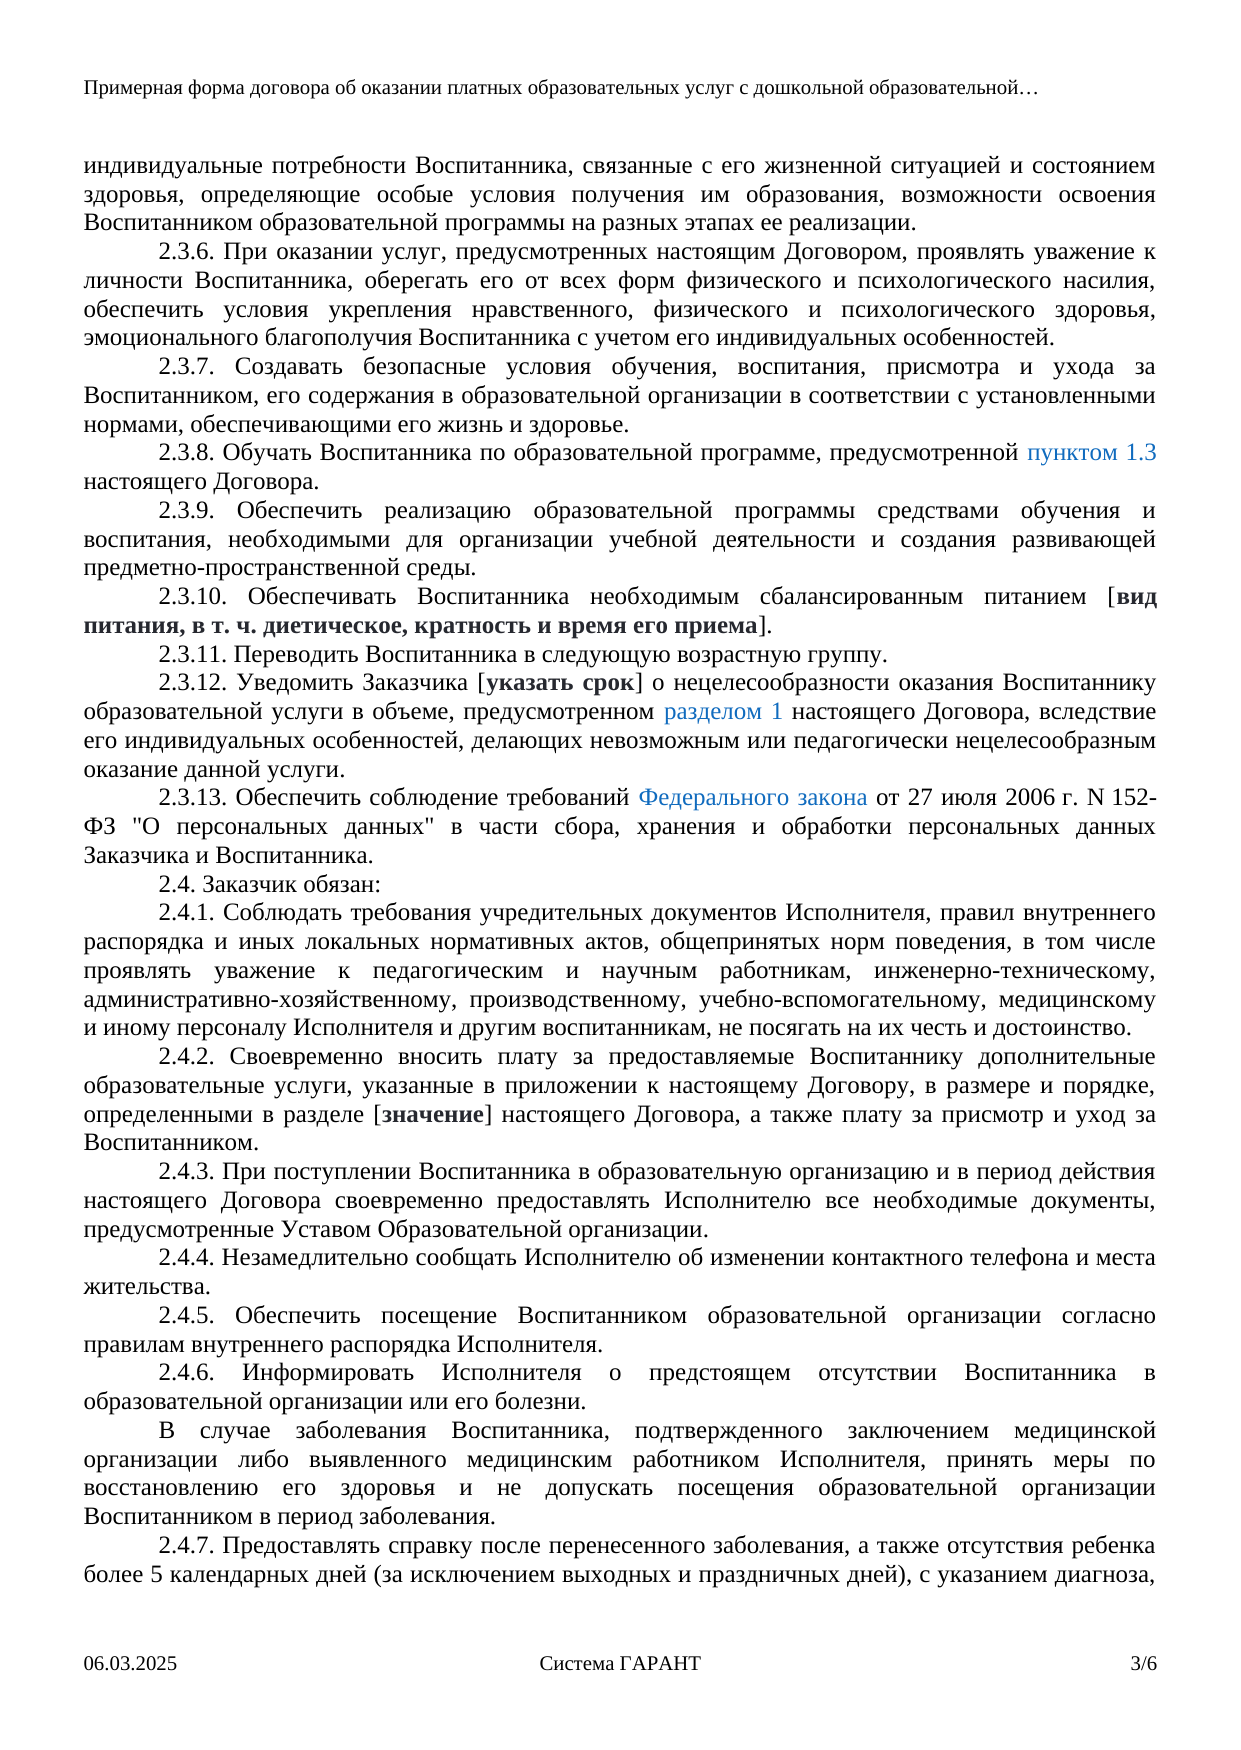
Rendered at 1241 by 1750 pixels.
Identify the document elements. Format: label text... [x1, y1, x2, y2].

text 2.4.3. При поступлении Воспитанника в образовательную организацию и в период действия настоящего Договора своевременно предоставлять Исполнителю все необходимые документы, предусмотренные Уставом Образовательной организации. [83, 1156, 1157, 1242]
text 2.4.2. Своевременно вносить плату за предоставляемые Воспитаннику дополнительные образовательные услуги, указанные в приложении к настоящему Договору, в размере и порядке, определенными в разделе [значение] настоящего Договора, а также плату за присмотр и уход за Воспитанником. [83, 1041, 1157, 1156]
text 2.3.13. Обеспечить соблюдение требований Федерального закона от 27 июля 2006 г. N 152-ФЗ "О персональных данных" в части сбора, хранения и обработки персональных данных Заказчика и Воспитанника. [83, 782, 1157, 869]
text 2.3.7. Создавать безопасные условия обучения, воспитания, присмотра и ухода за Воспитанником, его содержания в образовательной организации в соответствии с установленными нормами, обеспечивающими его жизнь и здоровье. [83, 351, 1157, 437]
text 2.4.1. Соблюдать требования учредительных документов Исполнителя, правил внутреннего распорядка и иных локальных нормативных актов, общепринятых норм поведения, в том числе проявлять уважение к педагогическим и научным работникам, инженерно-техническому, административно-хозяйственному, производственному, учебно-вспомогательному, медицинскому и иному персоналу Исполнителя и другим воспитанникам, не посягать на их честь и достоинство. [83, 897, 1157, 1041]
text 2.3.6. При оказании услуг, предусмотренных настоящим Договором, проявлять уважение к личности Воспитанника, оберегать его от всех форм физического и психологического насилия, обеспечить условия укрепления нравственного, физического и психологического здоровья, эмоционального благополучия Воспитанника с учетом его индивидуальных особенностей. [83, 236, 1157, 351]
text 2.3.9. Обеспечить реализацию образовательной программы средствами обучения и воспитания, необходимыми для организации учебной деятельности и создания развивающей предметно-пространственной среды. [83, 495, 1157, 581]
text 2.4.4. Незамедлительно сообщать Исполнителю об изменении контактного телефона и места жительства. [83, 1242, 1157, 1300]
text 2.3.12. Уведомить Заказчика [указать срок] о нецелесообразности оказания Воспитаннику образовательной услуги в объеме, предусмотренном разделом 1 настоящего Договора, вследствие его индивидуальных особенностей, делающих невозможным или педагогически нецелесообразным оказание данной услуги. [83, 667, 1157, 782]
text 2.4.5. Обеспечить посещение Воспитанником образовательной организации согласно правилам внутреннего распорядка Исполнителя. [83, 1300, 1157, 1357]
text 2.4. Заказчик обязан: [83, 869, 1157, 897]
text 2.3.10. Обеспечивать Воспитанника необходимым сбалансированным питанием [вид питания, в т. ч. диетическое, кратность и время его приема]. [83, 581, 1157, 639]
text 2.3.8. Обучать Воспитанника по образовательной программе, предусмотренной пунктом 1.3 настоящего Договора. [83, 437, 1157, 495]
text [83, 150, 1157, 236]
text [83, 1530, 1157, 1587]
text В случае заболевания Воспитанника, подтвержденного заключением медицинской организации либо выявленного медицинским работником Исполнителя, принять меры по восстановлению его здоровья и не допускать посещения образовательной организации Воспитанником в период заболевания. [83, 1415, 1157, 1530]
text 2.3.11. Переводить Воспитанника в следующую возрастную группу. [83, 639, 1157, 667]
text 2.4.6. Информировать Исполнителя о предстоящем отсутствии Воспитанника в образовательной организации или его болезни. [83, 1357, 1157, 1415]
